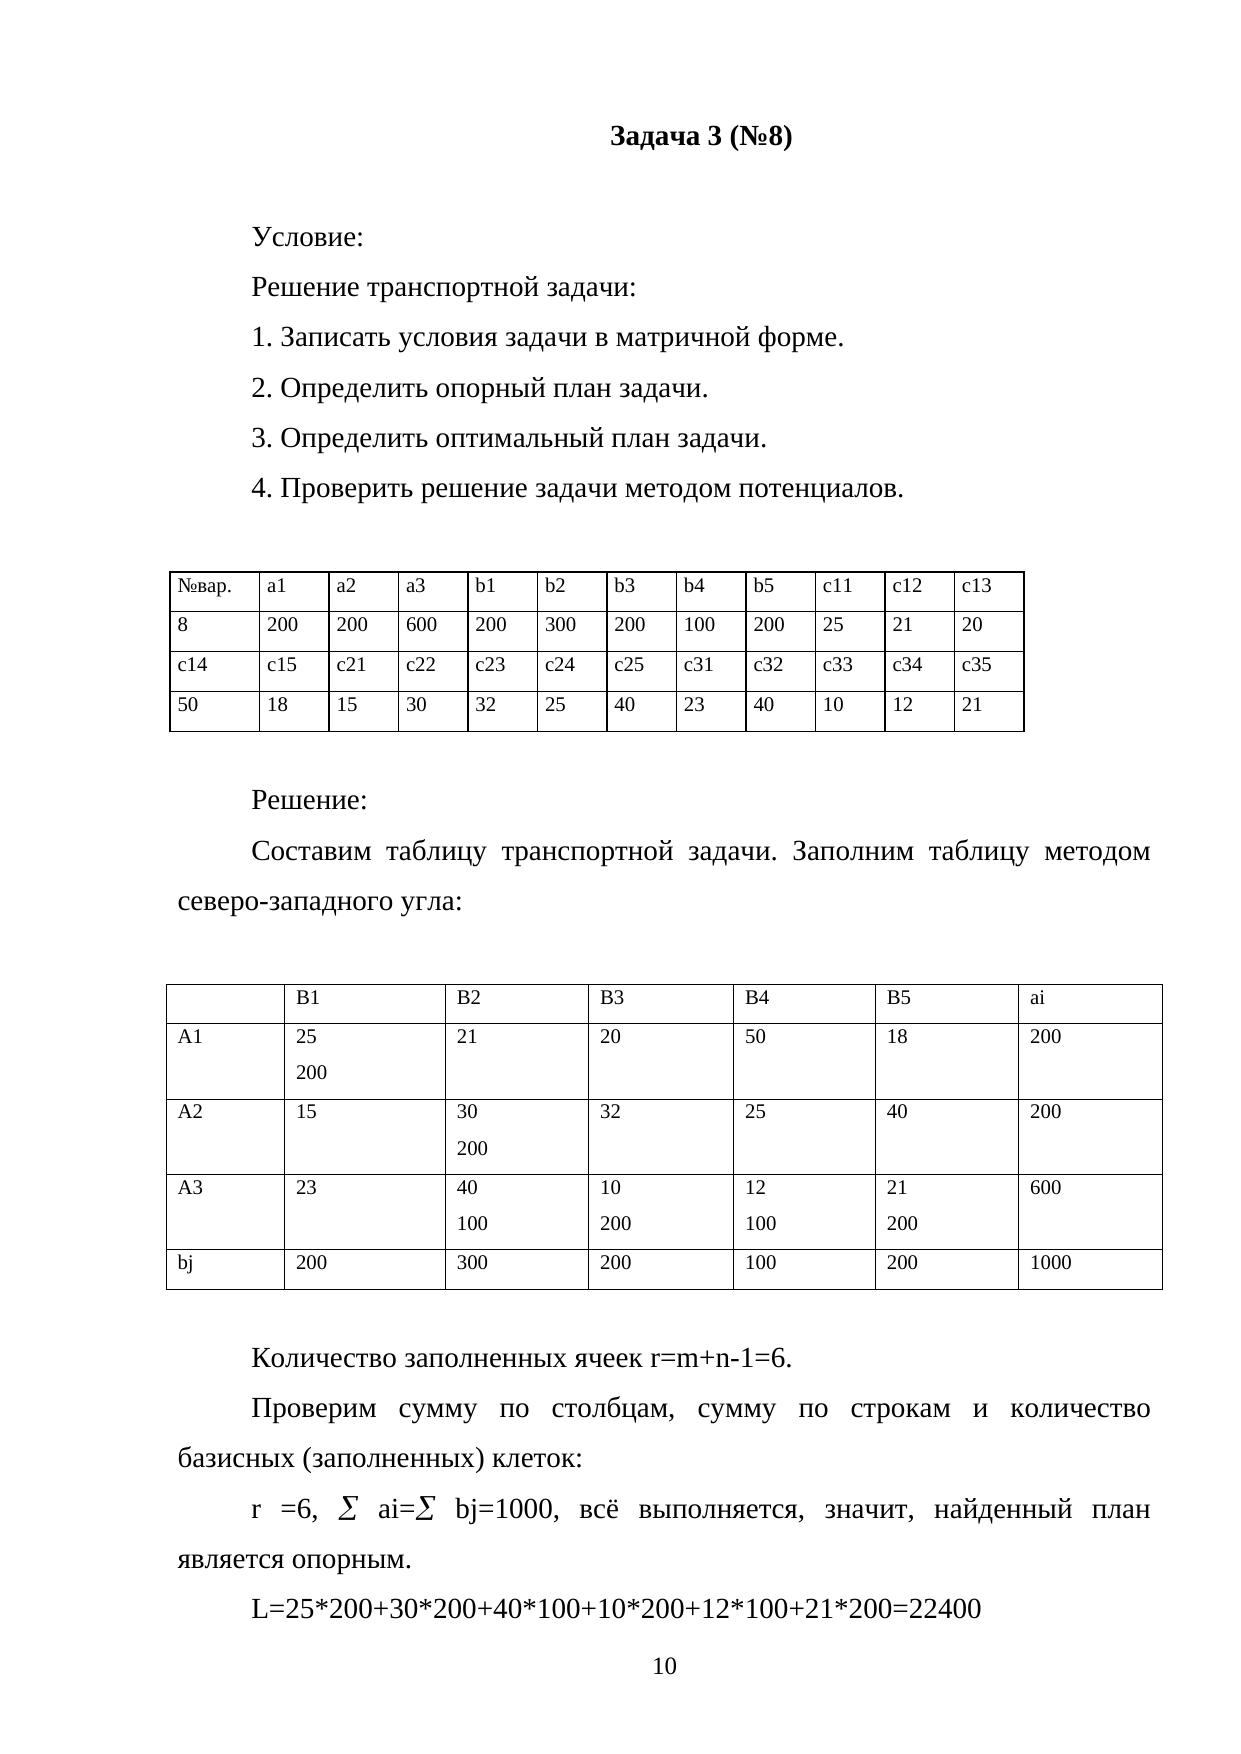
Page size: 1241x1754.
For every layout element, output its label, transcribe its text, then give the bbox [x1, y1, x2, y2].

table_cell 200 [589, 1250, 733, 1289]
table_header B2 [446, 985, 588, 1023]
table_cell bj [167, 1250, 284, 1289]
table_cell 40 [747, 692, 815, 731]
table_cell 30 200 [446, 1100, 588, 1174]
table_cell 25 [816, 612, 884, 651]
table_cell 25 [734, 1100, 875, 1174]
table_cell A3 [167, 1175, 284, 1249]
table_header B3 [589, 985, 733, 1023]
text Условие: [177, 219, 1152, 252]
table_cell 100 [734, 1250, 875, 1289]
table_cell 200 [876, 1250, 1018, 1289]
table_header а1 [260, 573, 328, 611]
table_cell с15 [260, 652, 328, 691]
text Решение транспортной задачи: [177, 269, 1152, 303]
table_cell 21 200 [876, 1175, 1018, 1249]
table_cell A2 [167, 1100, 284, 1174]
table_header с13 [955, 573, 1023, 611]
table_header а3 [399, 573, 467, 611]
table_header ai [1019, 985, 1162, 1023]
table_cell 18 [260, 692, 328, 731]
table_cell с34 [886, 652, 954, 691]
table_cell 20 [955, 612, 1023, 651]
table_cell с25 [608, 652, 676, 691]
table_header 1 [469, 573, 537, 611]
table_cell 600 [399, 612, 467, 651]
table_header 2 [538, 573, 606, 611]
table_cell 200 [747, 612, 815, 651]
table_cell 32 [469, 692, 537, 731]
table_cell 20 [589, 1024, 733, 1098]
table_cell 25 200 [285, 1024, 445, 1098]
text Количество заполненных ячеек r=m+n-1=6. [177, 1340, 1152, 1373]
table_header 5 [747, 573, 815, 611]
table_cell с32 [747, 652, 815, 691]
table_cell 40 [608, 692, 676, 731]
text Составим таблицу транспортной задачи. Заполним таблицу методом северо-западного угла: [177, 833, 1152, 917]
table_header с12 [886, 573, 954, 611]
table_header №вар. [171, 573, 259, 611]
table_cell 200 [260, 612, 328, 651]
text Решение: [177, 782, 1152, 816]
text Проверим сумму по столбцам, сумму по строкам и количество базисных (заполненных) клеток: [177, 1390, 1152, 1474]
table_cell 200 [330, 612, 398, 651]
table_cell 21 [446, 1024, 588, 1098]
table_cell 40 100 [446, 1175, 588, 1249]
table_cell 200 [1019, 1100, 1162, 1174]
table_header B4 [734, 985, 875, 1023]
table_header 3 [608, 573, 676, 611]
text L=25*200+30*200+40*100+10*200+12*100+21*200=22400 [177, 1592, 1152, 1625]
table_cell с23 [469, 652, 537, 691]
text 3. Определить оптимальный план задачи. [177, 420, 1152, 453]
table_cell 15 [330, 692, 398, 731]
table_cell 200 [469, 612, 537, 651]
table_cell с14 [171, 652, 259, 691]
table_cell 21 [886, 612, 954, 651]
table_cell 40 [876, 1100, 1018, 1174]
text Задача 3 (№8) [177, 118, 1152, 152]
table_header а2 [330, 573, 398, 611]
table_cell с33 [816, 652, 884, 691]
table_cell 15 [285, 1100, 445, 1174]
text 4. Проверить решение задачи методом потенциалов. [177, 470, 1152, 504]
table_cell 12 [886, 692, 954, 731]
table_cell 50 [171, 692, 259, 731]
table_cell с24 [538, 652, 606, 691]
table_cell 10 [816, 692, 884, 731]
table_cell 50 [734, 1024, 875, 1098]
table_cell 30 [399, 692, 467, 731]
text r =6, ai= bj=1000, всё выполняется, значит, найденный план является опорным. [177, 1491, 1152, 1575]
table_cell 23 [677, 692, 745, 731]
table_cell 10 200 [589, 1175, 733, 1249]
table_header с11 [816, 573, 884, 611]
table_header B1 [285, 985, 445, 1023]
table_header 4 [677, 573, 745, 611]
table_cell 25 [538, 692, 606, 731]
table_cell 8 [171, 612, 259, 651]
text 1. Записать условия задачи в матричной форме. [177, 319, 1152, 353]
table_cell 32 [589, 1100, 733, 1174]
table_cell с21 [330, 652, 398, 691]
table_cell с35 [955, 652, 1023, 691]
table_cell 18 [876, 1024, 1018, 1098]
table_cell 200 [608, 612, 676, 651]
table_header B5 [876, 985, 1018, 1023]
table_cell 100 [677, 612, 745, 651]
table_cell 200 [285, 1250, 445, 1289]
table_cell 600 [1019, 1175, 1162, 1249]
table_cell A1 [167, 1024, 284, 1098]
table_cell с31 [677, 652, 745, 691]
table_cell с22 [399, 652, 467, 691]
table_header [167, 985, 284, 1023]
table_cell 300 [446, 1250, 588, 1289]
table_cell 1000 [1019, 1250, 1162, 1289]
table_cell 23 [285, 1175, 445, 1249]
table_cell 200 [1019, 1024, 1162, 1098]
table_cell 300 [538, 612, 606, 651]
text 2. Определить опорный план задачи. [177, 370, 1152, 403]
table_cell 12 100 [734, 1175, 875, 1249]
table_cell 21 [955, 692, 1023, 731]
